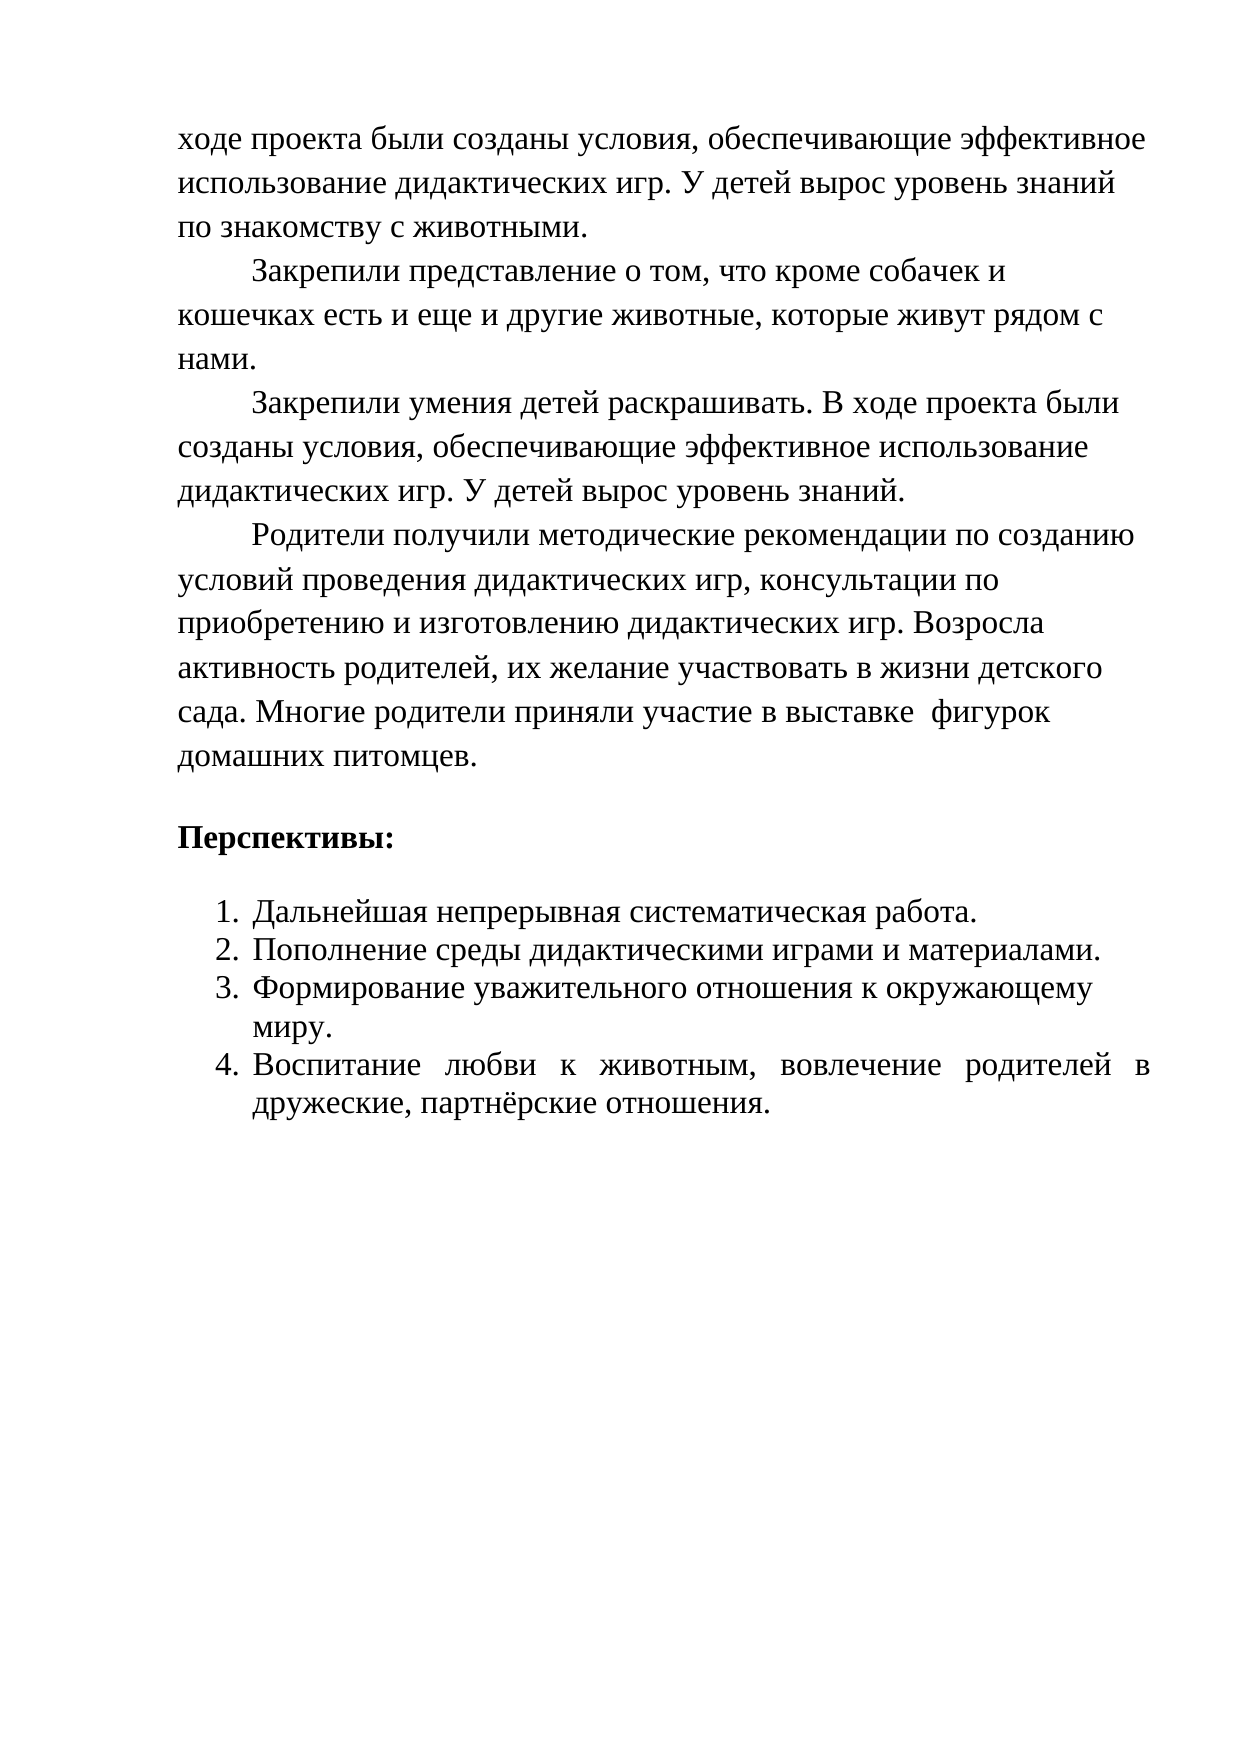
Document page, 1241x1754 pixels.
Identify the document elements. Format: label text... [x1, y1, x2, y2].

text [177, 118, 1152, 244]
text Перспективы: [177, 818, 1152, 856]
list Воспитание любви к животным, вовлечение родителей в дружеские, партнёрские отношения. [215, 1044, 1152, 1121]
list Пополнение среды дидактическими играми и материалами. [215, 929, 1152, 967]
text Закрепили представление о том, что кроме собачек и кошечках есть и еще и другие животные, которые живут рядом с нами. [177, 250, 1152, 377]
list Формирование уважительного отношения к окружающему миру. [215, 967, 1152, 1044]
list Дальнейшая непрерывная систематическая работа. [215, 891, 1152, 929]
text Родители получили методические рекомендации по созданию условий проведения дидактических игр, консультации по приобретению и изготовлению дидактических игр. Возросла активность родителей, их желание участвовать в жизни детского сада. Многие родители приняли участие в выставке фигурок домашних питомцев. [177, 515, 1152, 773]
text Закрепили умения детей раскрашивать. В ходе проекта были созданы условия, обеспечивающие эффективное использование дидактических игр. У детей вырос уровень знаний. [177, 382, 1152, 509]
